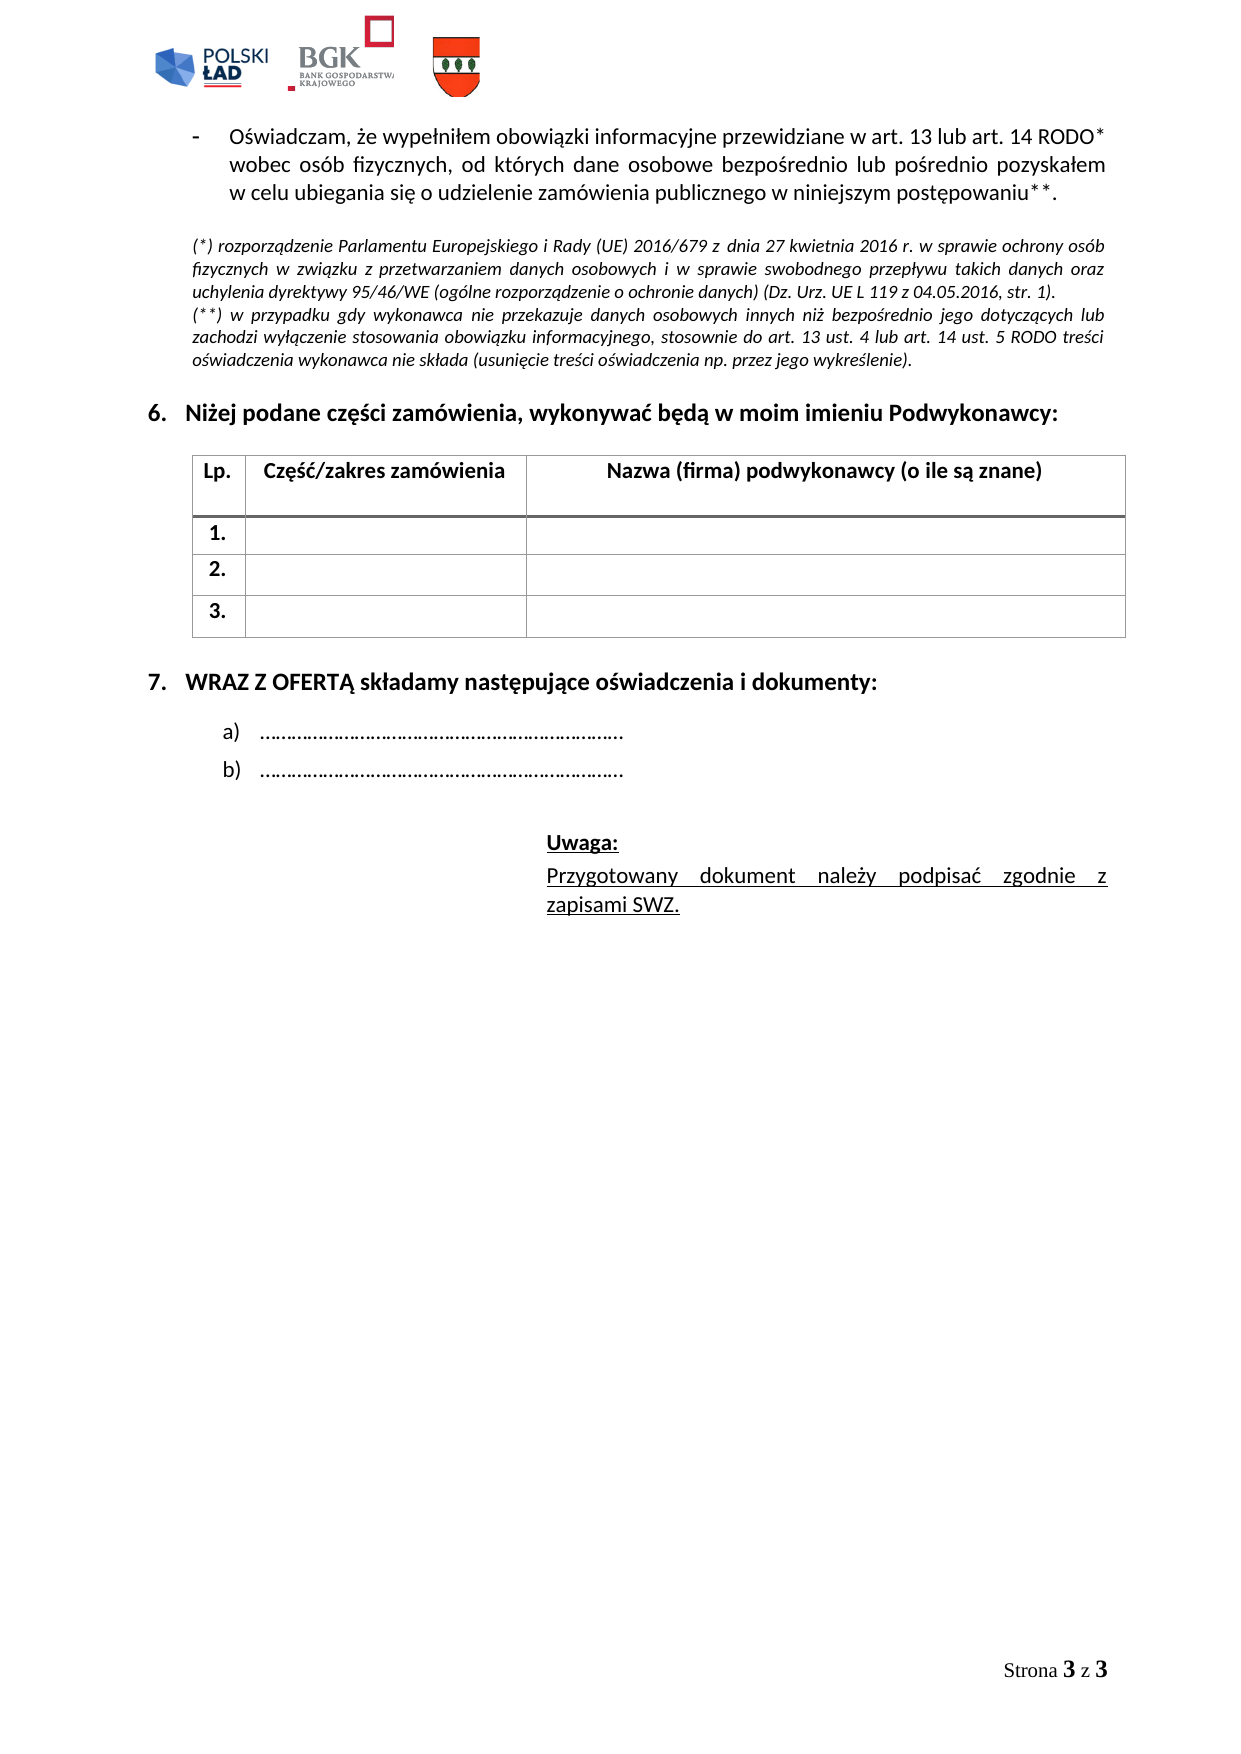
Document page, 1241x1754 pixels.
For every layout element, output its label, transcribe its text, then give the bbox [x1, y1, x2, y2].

text Przygotowany dokument należy podpisać zgodnie z zapisami SWZ. [546, 887, 1107, 918]
list …………………………………………………………… [222, 717, 1107, 746]
text Przygotowany dokument należy podpisać zgodnie z zapisami SWZ. [546, 862, 1107, 886]
list WRAZ Z OFERTĄ składamy następujące oświadczenia i dokumenty: [148, 666, 1107, 696]
table_cell [246, 596, 526, 637]
table_cell [246, 555, 526, 595]
list Oświadczam, że wypełniłem obowiązki informacyjne przewidziane w art. 13 lub art. 14 RODO* wobec osób fizycznych, od których dane osobowe bezpośrednio lub pośrednio pozyskałem w celu ubiegania się o udzielenie zamówienia publicznego w niniejszym postępowaniu**. [192, 122, 1107, 206]
table_cell [527, 596, 1125, 637]
table_cell 3. [193, 596, 245, 637]
table_header Nazwa (firma) podwykonawcy (o ile są znane) [527, 456, 1125, 515]
text Uwaga: [546, 828, 1107, 856]
text (**) w przypadku gdy wykonawca nie przekazuje danych osobowych innych niż bezpośrednio jego dotyczących lub zachodzi wyłączenie stosowania obowiązku informacyjnego, stosownie do art. 13 ust. 4 lub art. 14 ust. 5 RODO treści oświadczenia wykonawca nie składa (usunięcie treści oświadczenia np. przez jego wykreślenie). [192, 303, 1107, 371]
table_cell [246, 518, 526, 553]
table_cell 1. [193, 518, 245, 553]
text (*) rozporządzenie Parlamentu Europejskiego i Rady (UE) 2016/679 z dnia 27 kwietnia 2016 r. w sprawie ochrony osób fizycznych w związku z przetwarzaniem danych osobowych i w sprawie swobodnego przepływu takich danych oraz uchylenia dyrektywy 95/46/WE (ogólne rozporządzenie o ochronie danych) (Dz. Urz. UE L 119 z 04.05.2016, str. 1). [192, 234, 1107, 303]
table_cell [527, 518, 1125, 553]
table_header Lp. [193, 456, 245, 515]
table_header Część/zakres zamówienia [246, 456, 526, 515]
list Niżej podane części zamówienia, wykonywać będą w moim imieniu Podwykonawcy: [148, 397, 1107, 427]
list …………………………………………………………… [222, 756, 1107, 784]
picture [147, 15, 394, 109]
table_cell [527, 555, 1125, 595]
table_cell 2. [193, 555, 245, 595]
picture [432, 37, 480, 97]
